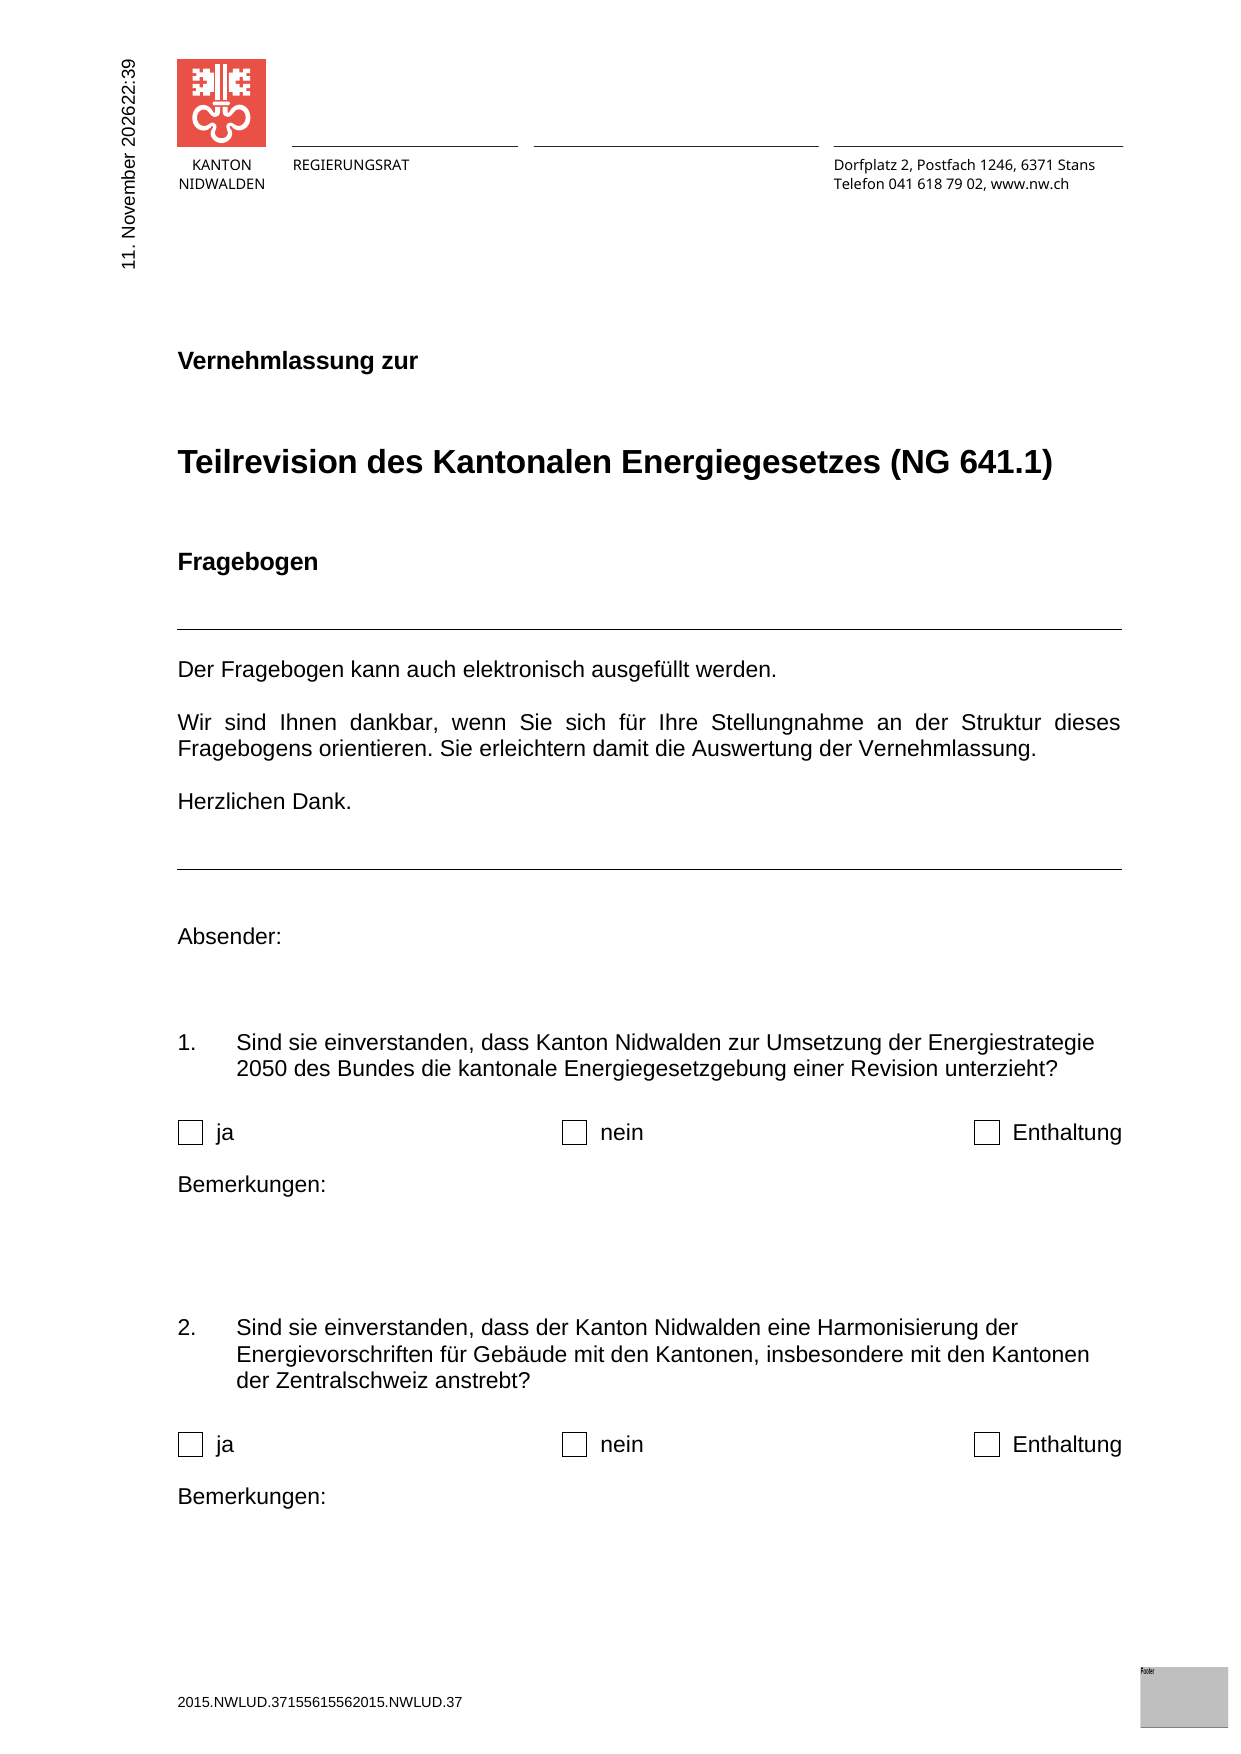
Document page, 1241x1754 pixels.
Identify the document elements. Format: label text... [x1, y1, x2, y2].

text ja nein Enthaltung [177, 1431, 1122, 1457]
text Absender: [177, 923, 1122, 949]
text Wir sind Ihnen dankbar, wenn Sie sich für Ihre Stellungnahme an der Struktur dieses Fragebogens orientieren. Sie erleichtern damit die Auswertung der Vernehmlassung. [177, 709, 1122, 762]
text Der Fragebogen kann auch elektronisch ausgefüllt werden. [177, 656, 1122, 683]
text Vernehmlassung zur [177, 346, 1122, 375]
text Herzlichen Dank. [177, 788, 1122, 814]
text Bemerkungen: [177, 1483, 1122, 1509]
text Bemerkungen: [177, 1171, 1122, 1197]
text Teilrevision des Kantonalen Energiegesetzes (NG 641.1) [177, 442, 1122, 480]
picture [1140, 1667, 1229, 1728]
list Sind sie einverstanden, dass der Kanton Nidwalden eine Harmonisierung der Energievorschriften für Gebäude mit den Kantonen, insbesondere mit den Kantonen der Zentralschweiz anstrebt? [177, 1314, 1122, 1393]
text Fragebogen [177, 547, 1122, 576]
text ja nein Enthaltung [177, 1119, 1122, 1145]
list Sind sie einverstanden, dass Kanton Nidwalden zur Umsetzung der Energiestrategie 2050 des Bundes die kantonale Energiegesetzgebung einer Revision unterzieht? [177, 1028, 1122, 1081]
